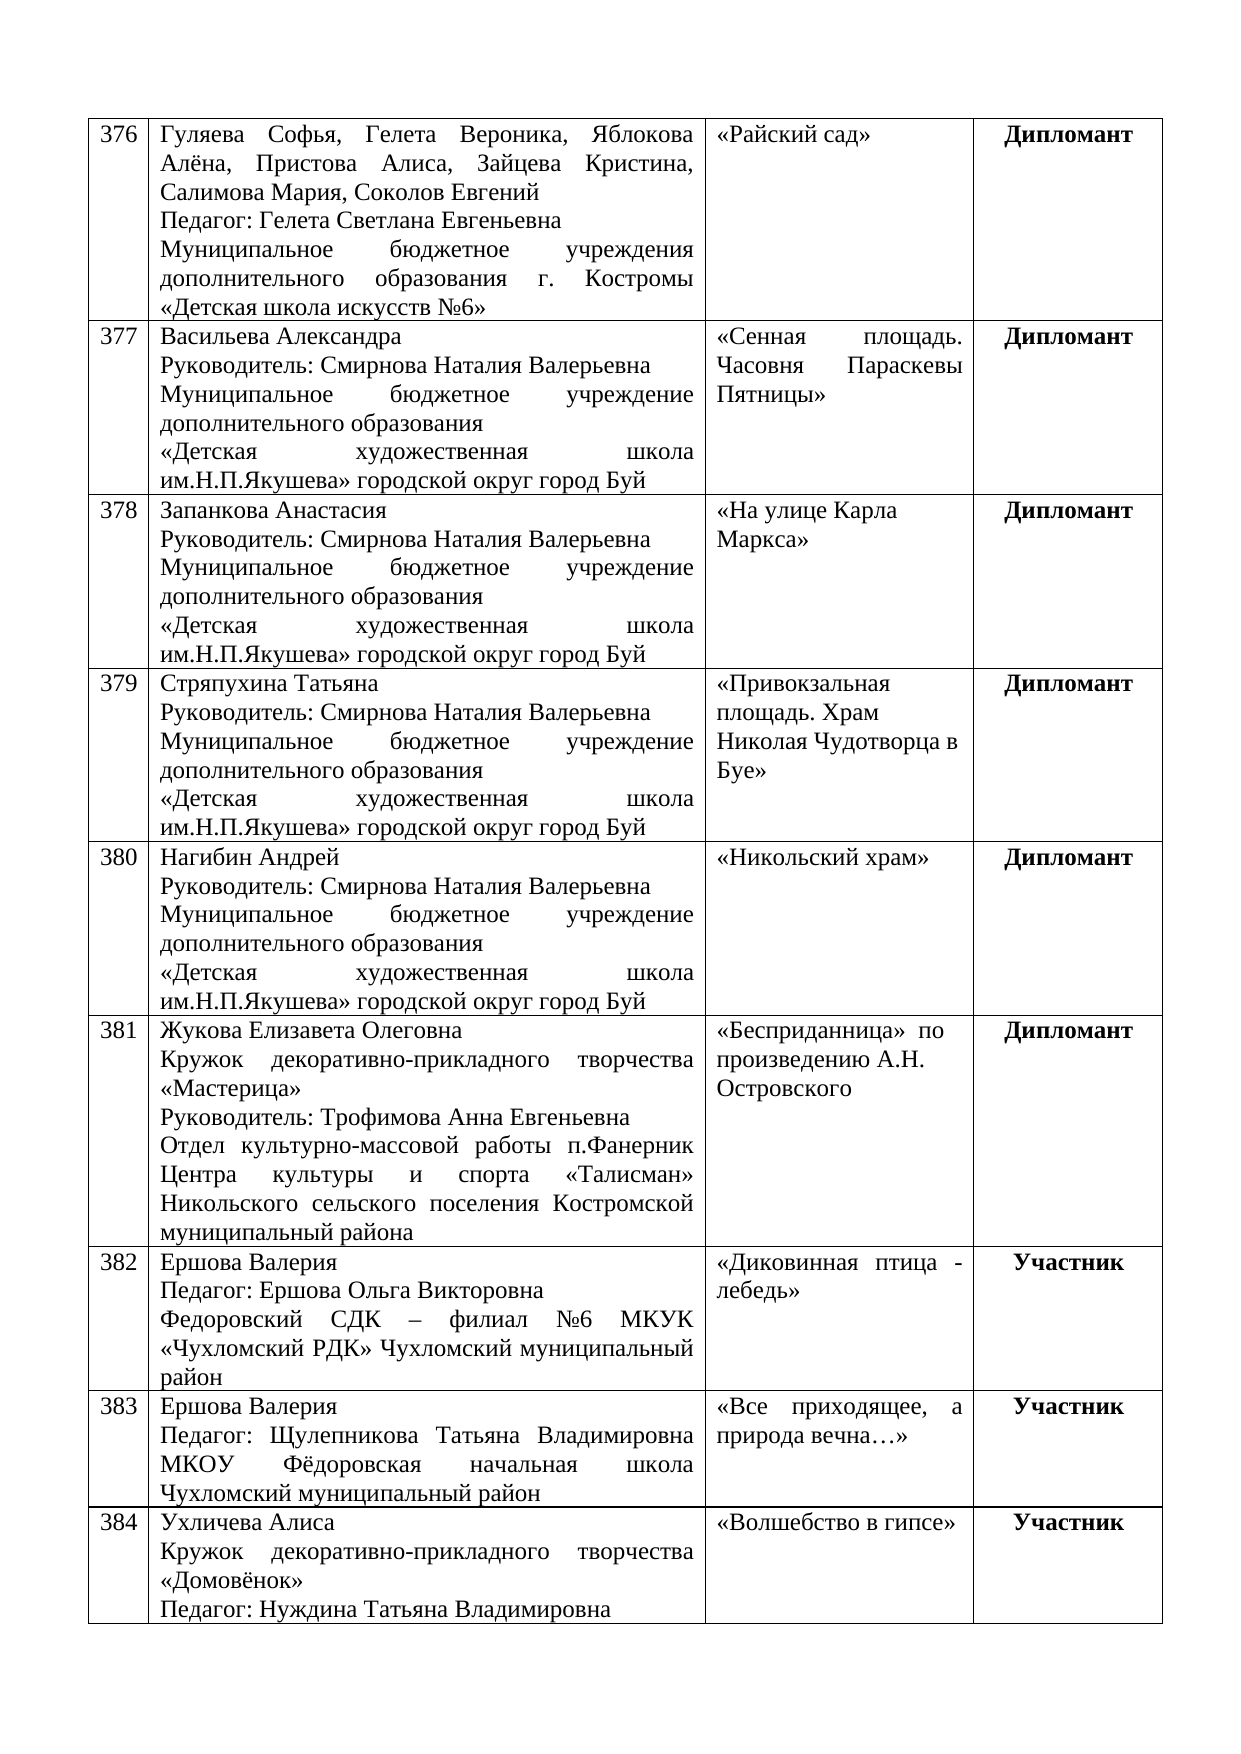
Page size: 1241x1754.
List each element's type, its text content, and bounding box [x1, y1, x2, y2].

table_cell 382 [89, 1247, 148, 1390]
table_cell Стряпухина Татьяна Руководитель: Смирнова Наталия Валерьевна Муниципальное бюджетное учреждение дополнительного образования «Детская художественная школа им.Н.П.Якушева» городской округ город Буй [149, 669, 705, 841]
table_cell 377 [89, 321, 148, 494]
table_cell «Сенная площадь. Часовня Параскевы Пятницы» [706, 321, 973, 494]
table_cell Дипломант [974, 119, 1162, 320]
table_cell «Райский сад» [706, 119, 973, 320]
table_cell «На улице Карла Маркса» [706, 495, 973, 667]
table_cell Участник [974, 1508, 1162, 1622]
table_cell 378 [89, 495, 148, 667]
table_cell Дипломант [974, 842, 1162, 1014]
table_cell «Никольский храм» [706, 842, 973, 1014]
table_cell Нагибин Андрей Руководитель: Смирнова Наталия Валерьевна Муниципальное бюджетное учреждение дополнительного образования «Детская художественная школа им.Н.П.Якушева» городской округ город Буй [149, 842, 705, 1014]
table_cell «Диковинная птица - лебедь» [706, 1247, 973, 1390]
table_cell Гуляева Софья, Гелета Вероника, Яблокова Алёна, Пристова Алиса, Зайцева Кристина, Салимова Мария, Соколов Евгений Педагог: Гелета Светлана Евгеньевна Муниципальное бюджетное учреждения дополнительного образования г. Костромы «Детская школа искусств №6» [149, 119, 705, 320]
table_cell Дипломант [974, 1016, 1162, 1246]
table_cell Дипломант [974, 321, 1162, 494]
table_cell Васильева Александра Руководитель: Смирнова Наталия Валерьевна Муниципальное бюджетное учреждение дополнительного образования «Детская художественная школа им.Н.П.Якушева» городской округ город Буй [149, 321, 705, 494]
table_cell Запанкова Анастасия Руководитель: Смирнова Наталия Валерьевна Муниципальное бюджетное учреждение дополнительного образования «Детская художественная школа им.Н.П.Якушева» городской округ город Буй [149, 495, 705, 667]
table_cell «Привокзальная площадь. Храм Николая Чудотворца в Буе» [706, 669, 973, 841]
table_cell Ершова Валерия Педагог: Щулепникова Татьяна Владимировна МКОУ Фёдоровская начальная школа Чухломский муниципальный район [149, 1391, 705, 1506]
table_cell 376 [89, 119, 148, 320]
table_cell 384 [89, 1508, 148, 1622]
table_cell 379 [89, 669, 148, 841]
table_cell «Бесприданница» по произведению А.Н. Островского [706, 1016, 973, 1246]
table_cell Дипломант [974, 495, 1162, 667]
table_cell Жукова Елизавета Олеговна Кружок декоративно-прикладного творчества «Мастерица» Руководитель: Трофимова Анна Евгеньевна Отдел культурно-массовой работы п.Фанерник Центра культуры и спорта «Талисман» Никольского сельского поселения Костромской муниципальный района [149, 1016, 705, 1246]
table_cell Участник [974, 1391, 1162, 1506]
table_cell Ершова Валерия Педагог: Ершова Ольга Викторовна Федоровский СДК – филиал №6 МКУК «Чухломский РДК» Чухломский муниципальный район [149, 1247, 705, 1390]
table_cell «Все приходящее, а природа вечна…» [706, 1391, 973, 1506]
table_cell Участник [974, 1247, 1162, 1390]
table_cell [706, 1508, 973, 1622]
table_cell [149, 1508, 705, 1622]
table_cell Дипломант [974, 669, 1162, 841]
table_cell 381 [89, 1016, 148, 1246]
table_cell 383 [89, 1391, 148, 1506]
table_cell 380 [89, 842, 148, 1014]
